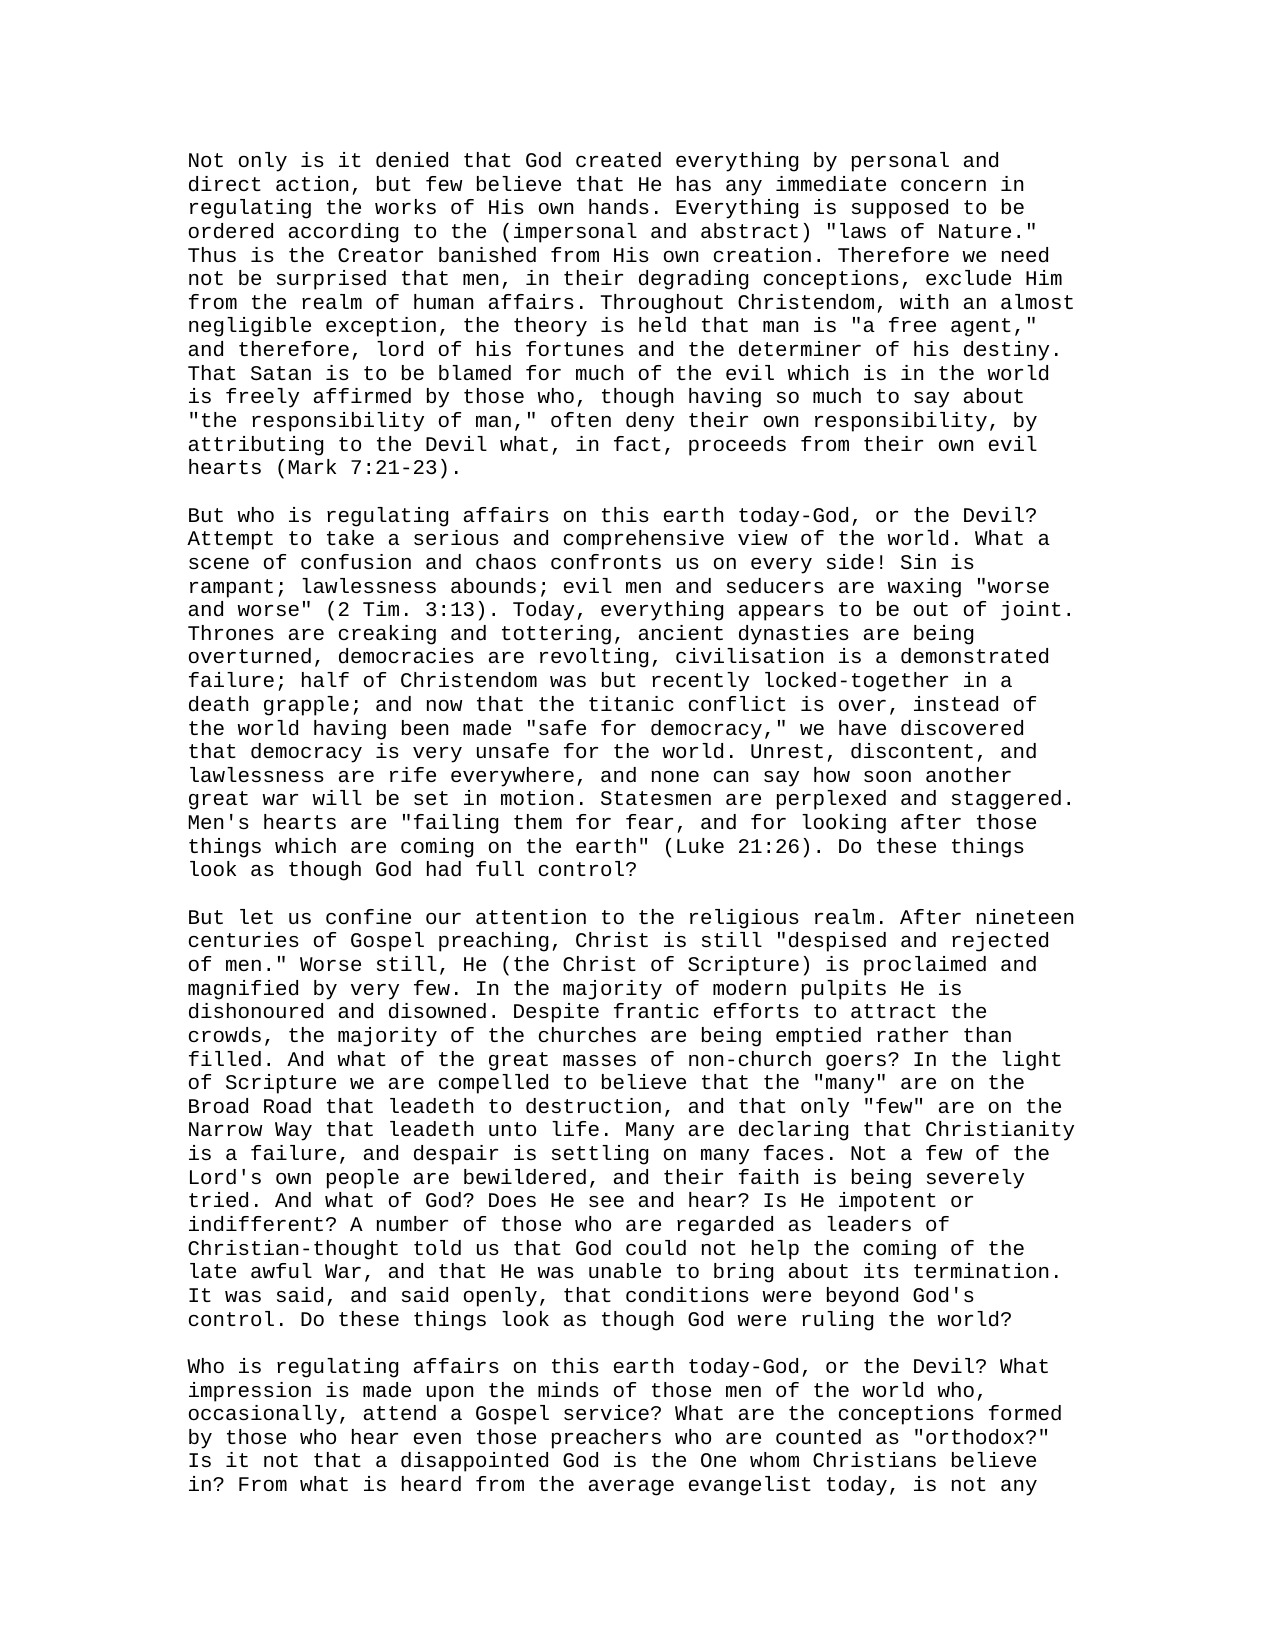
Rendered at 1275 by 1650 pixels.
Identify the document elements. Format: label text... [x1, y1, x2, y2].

text things which are coming on the earth" (Luke 21:26). Do these things [150, 836, 1125, 859]
text Christian-thought told us that God could not help the coming of the [150, 1238, 1125, 1261]
text occasionally, attend a Gospel service? What are the conceptions formed [150, 1403, 1125, 1427]
text control. Do these things look as though God were ruling the world? [150, 1309, 1125, 1332]
text and worse" (2 Tim. 3:13). Today, everything appears to be out of joint. [150, 599, 1125, 623]
text Lord's own people are bewildered, and their faith is being severely [150, 1167, 1125, 1190]
text the world having been made "safe for democracy," we have discovered [150, 717, 1125, 741]
text Thus is the Creator banished from His own creation. Therefore we need [150, 244, 1125, 268]
text negligible exception, the theory is held that man is "a free agent," [150, 316, 1125, 339]
text indifferent? A number of those who are regarded as leaders of [150, 1214, 1125, 1238]
text ordered according to the (impersonal and abstract) "laws of Nature." [150, 221, 1125, 244]
text Not only is it denied that God created everything by personal and [150, 150, 1125, 174]
text death grapple; and now that the titanic conflict is over, instead of [150, 694, 1125, 717]
text crowds, the majority of the churches are being emptied rather than [150, 1025, 1125, 1048]
text failure; half of Christendom was but recently locked-together in a [150, 670, 1125, 694]
text It was said, and said openly, that conditions were beyond God's [150, 1285, 1125, 1309]
text filled. And what of the great masses of non-church goers? In the light [150, 1048, 1125, 1072]
text But who is regulating affairs on this earth today-God, or the Devil? [150, 505, 1125, 528]
text Thrones are creaking and tottering, ancient dynasties are being [150, 623, 1125, 647]
text of men." Worse still, He (the Christ of Scripture) is proclaimed and [150, 954, 1125, 978]
text rampant; lawlessness abounds; evil men and seducers are waxing "worse [150, 576, 1125, 599]
text and therefore, lord of his fortunes and the determiner of his destiny. [150, 339, 1125, 363]
text attributing to the Devil what, in fact, proceeds from their own evil [150, 434, 1125, 457]
text great war will be set in motion. Statesmen are perplexed and staggered. [150, 788, 1125, 812]
text tried. And what of God? Does He see and hear? Is He impotent or [150, 1190, 1125, 1214]
text is a failure, and despair is settling on many faces. Not a few of the [150, 1143, 1125, 1167]
text Men's hearts are "failing them for fear, and for looking after those [150, 812, 1125, 836]
text from the realm of human affairs. Throughout Christendom, with an almost [150, 292, 1125, 316]
text not be surprised that men, in their degrading conceptions, exclude Him [150, 268, 1125, 292]
text Is it not that a disappointed God is the One whom Christians believe [150, 1451, 1125, 1474]
text regulating the works of His own hands. Everything is supposed to be [150, 197, 1125, 221]
text Narrow Way that leadeth unto life. Many are declaring that Christianity [150, 1119, 1125, 1143]
text of Scripture we are compelled to believe that the "many" are on the [150, 1072, 1125, 1096]
text look as though God had full control? [150, 859, 1125, 883]
text "the responsibility of man," often deny their own responsibility, by [150, 410, 1125, 434]
text That Satan is to be blamed for much of the evil which is in the world [150, 363, 1125, 386]
text Broad Road that leadeth to destruction, and that only "few" are on the [150, 1096, 1125, 1119]
text hearts (Mark 7:21-23). [150, 457, 1125, 481]
text that democracy is very unsafe for the world. Unrest, discontent, and [150, 741, 1125, 765]
text magnified by very few. In the majority of modern pulpits He is [150, 978, 1125, 1001]
text scene of confusion and chaos confronts us on every side! Sin is [150, 552, 1125, 576]
text impression is made upon the minds of those men of the world who, [150, 1379, 1125, 1403]
text late awful War, and that He was unable to bring about its termination. [150, 1261, 1125, 1285]
text Attempt to take a serious and comprehensive view of the world. What a [150, 528, 1125, 552]
text in? From what is heard from the average evangelist today, is not any [150, 1474, 1125, 1498]
text direct action, but few believe that He has any immediate concern in [150, 174, 1125, 197]
text Who is regulating affairs on this earth today-God, or the Devil? What [150, 1356, 1125, 1379]
text dishonoured and disowned. Despite frantic efforts to attract the [150, 1001, 1125, 1025]
text by those who hear even those preachers who are counted as "orthodox?" [150, 1427, 1125, 1451]
text lawlessness are rife everywhere, and none can say how soon another [150, 765, 1125, 788]
text But let us confine our attention to the religious realm. After nineteen [150, 907, 1125, 930]
text is freely affirmed by those who, though having so much to say about [150, 386, 1125, 410]
text centuries of Gospel preaching, Christ is still "despised and rejected [150, 930, 1125, 954]
text overturned, democracies are revolting, civilisation is a demonstrated [150, 647, 1125, 670]
